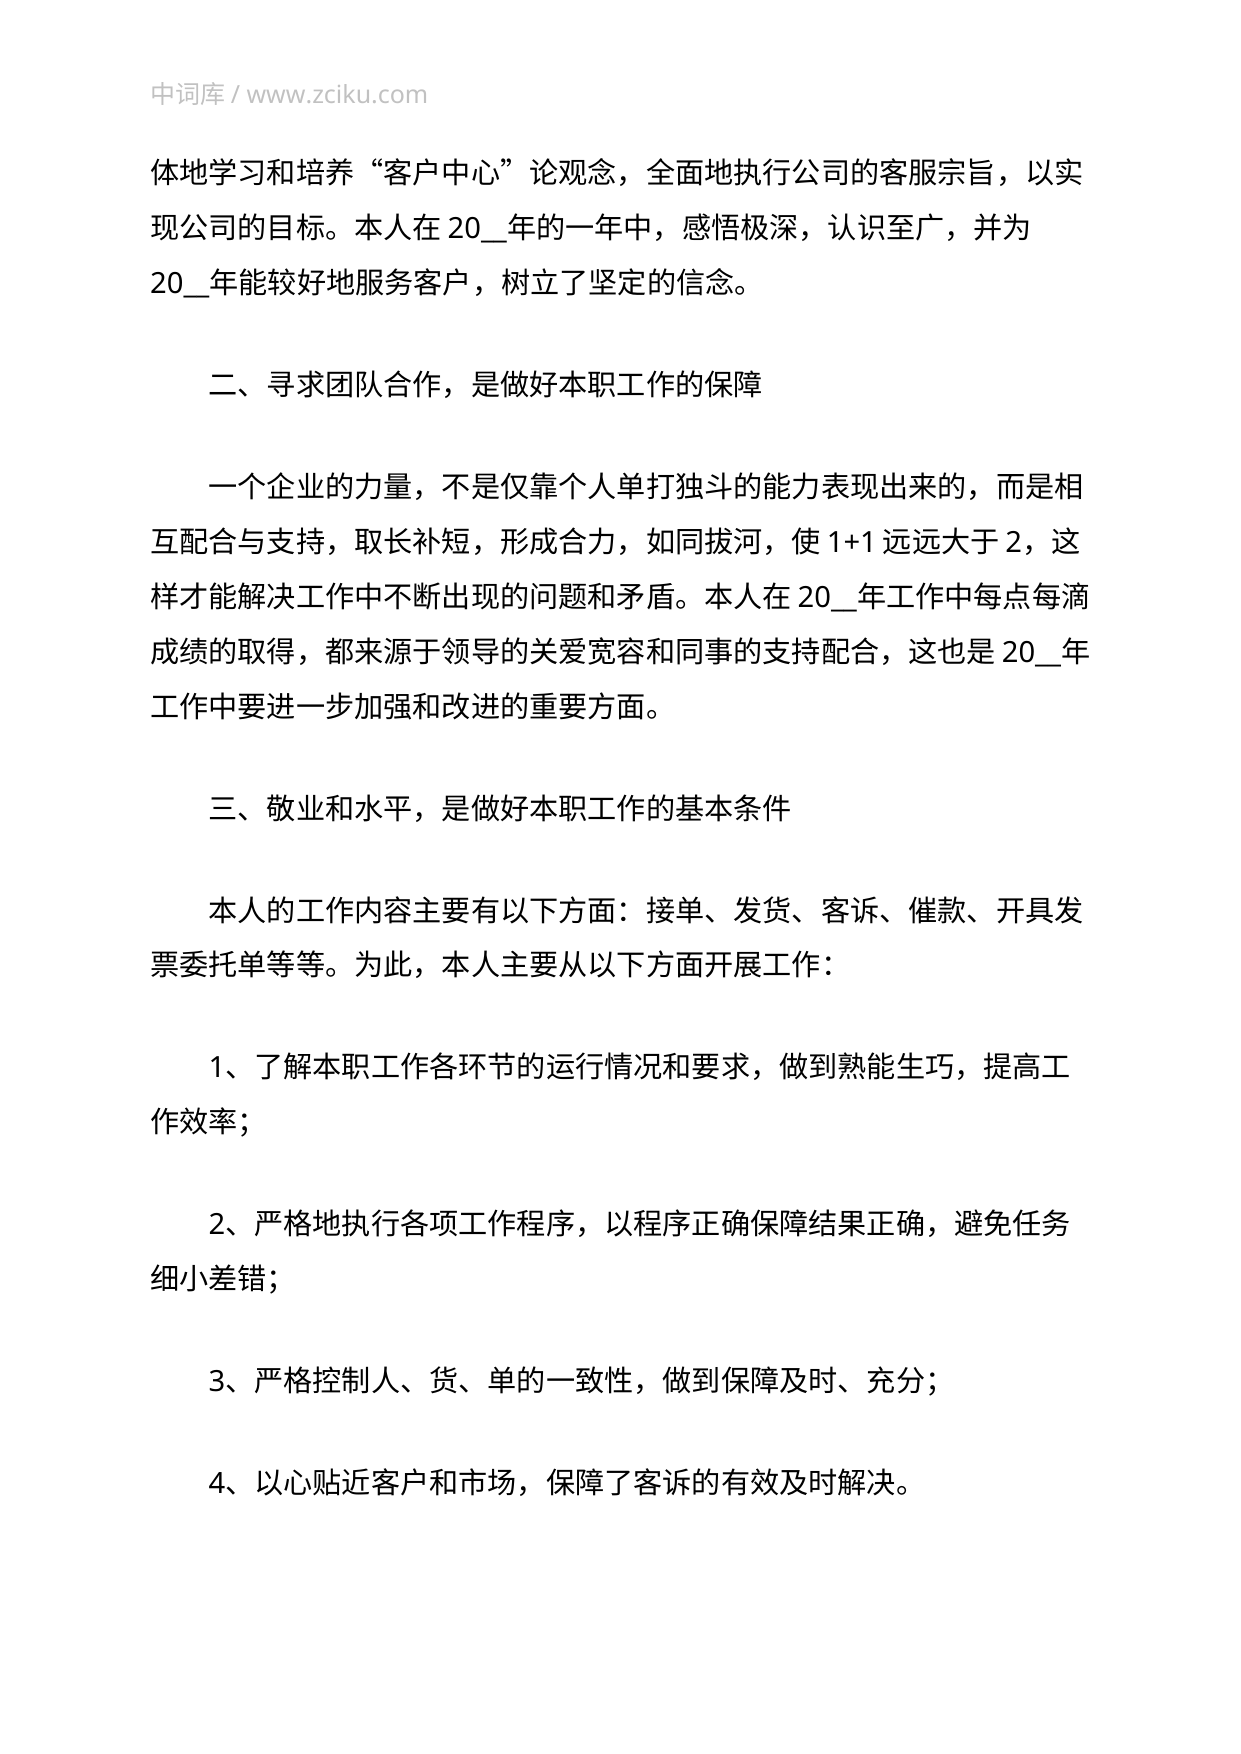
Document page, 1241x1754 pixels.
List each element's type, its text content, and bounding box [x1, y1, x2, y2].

text 1、了解本职工作各环节的运行情况和要求，做到熟能生巧，提高工作效率； [150, 1044, 1090, 1141]
text 3、严格控制人、货、单的一致性，做到保障及时、充分； [150, 1357, 1090, 1400]
text 4、以心贴近客户和市场，保障了客诉的有效及时解决。 [150, 1459, 1090, 1502]
text 2、严格地执行各项工作程序，以程序正确保障结果正确，避免任务细小差错； [150, 1201, 1090, 1298]
text 本人的工作内容主要有以下方面：接单、发货、客诉、催款、开具发票委托单等等。为此，本人主要从以下方面开展工作： [150, 887, 1090, 984]
text 一个企业的力量，不是仅靠个人单打独斗的能力表现出来的，而是相互配合与支持，取长补短，形成合力，如同拔河，使1+1远远大于2，这样才能解决工作中不断出现的问题和矛盾。本人在20__年工作中每点每滴成绩的取得，都来源于领导的关爱宽容和同事的支持配合，这也是20__年工作中要进一步加强和改进的重要方面。 [150, 464, 1090, 726]
text 二、寻求团队合作，是做好本职工作的保障 [150, 362, 1090, 404]
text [150, 150, 1090, 302]
text 三、敬业和水平，是做好本职工作的基本条件 [150, 785, 1090, 828]
